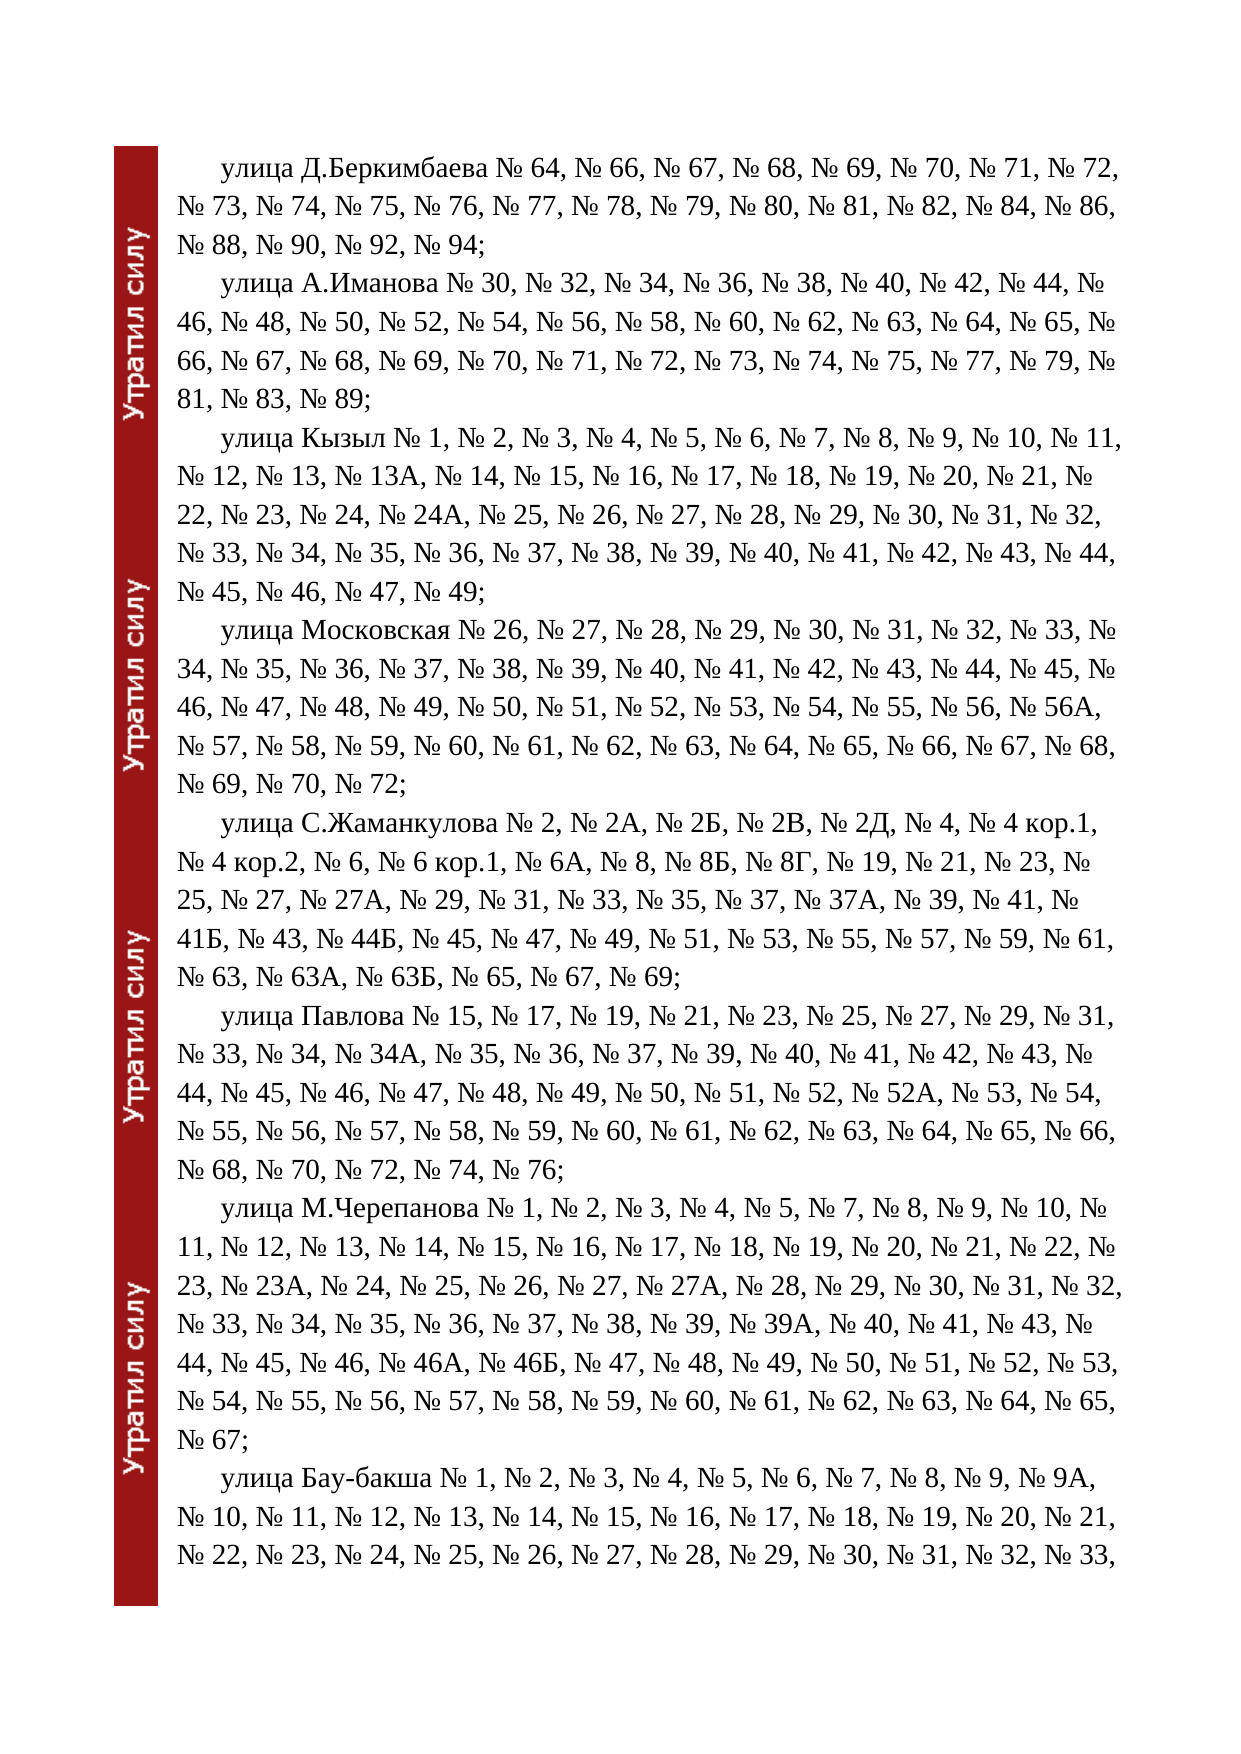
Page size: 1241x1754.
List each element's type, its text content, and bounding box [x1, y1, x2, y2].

picture [114, 146, 158, 150]
picture [114, 1571, 158, 1606]
